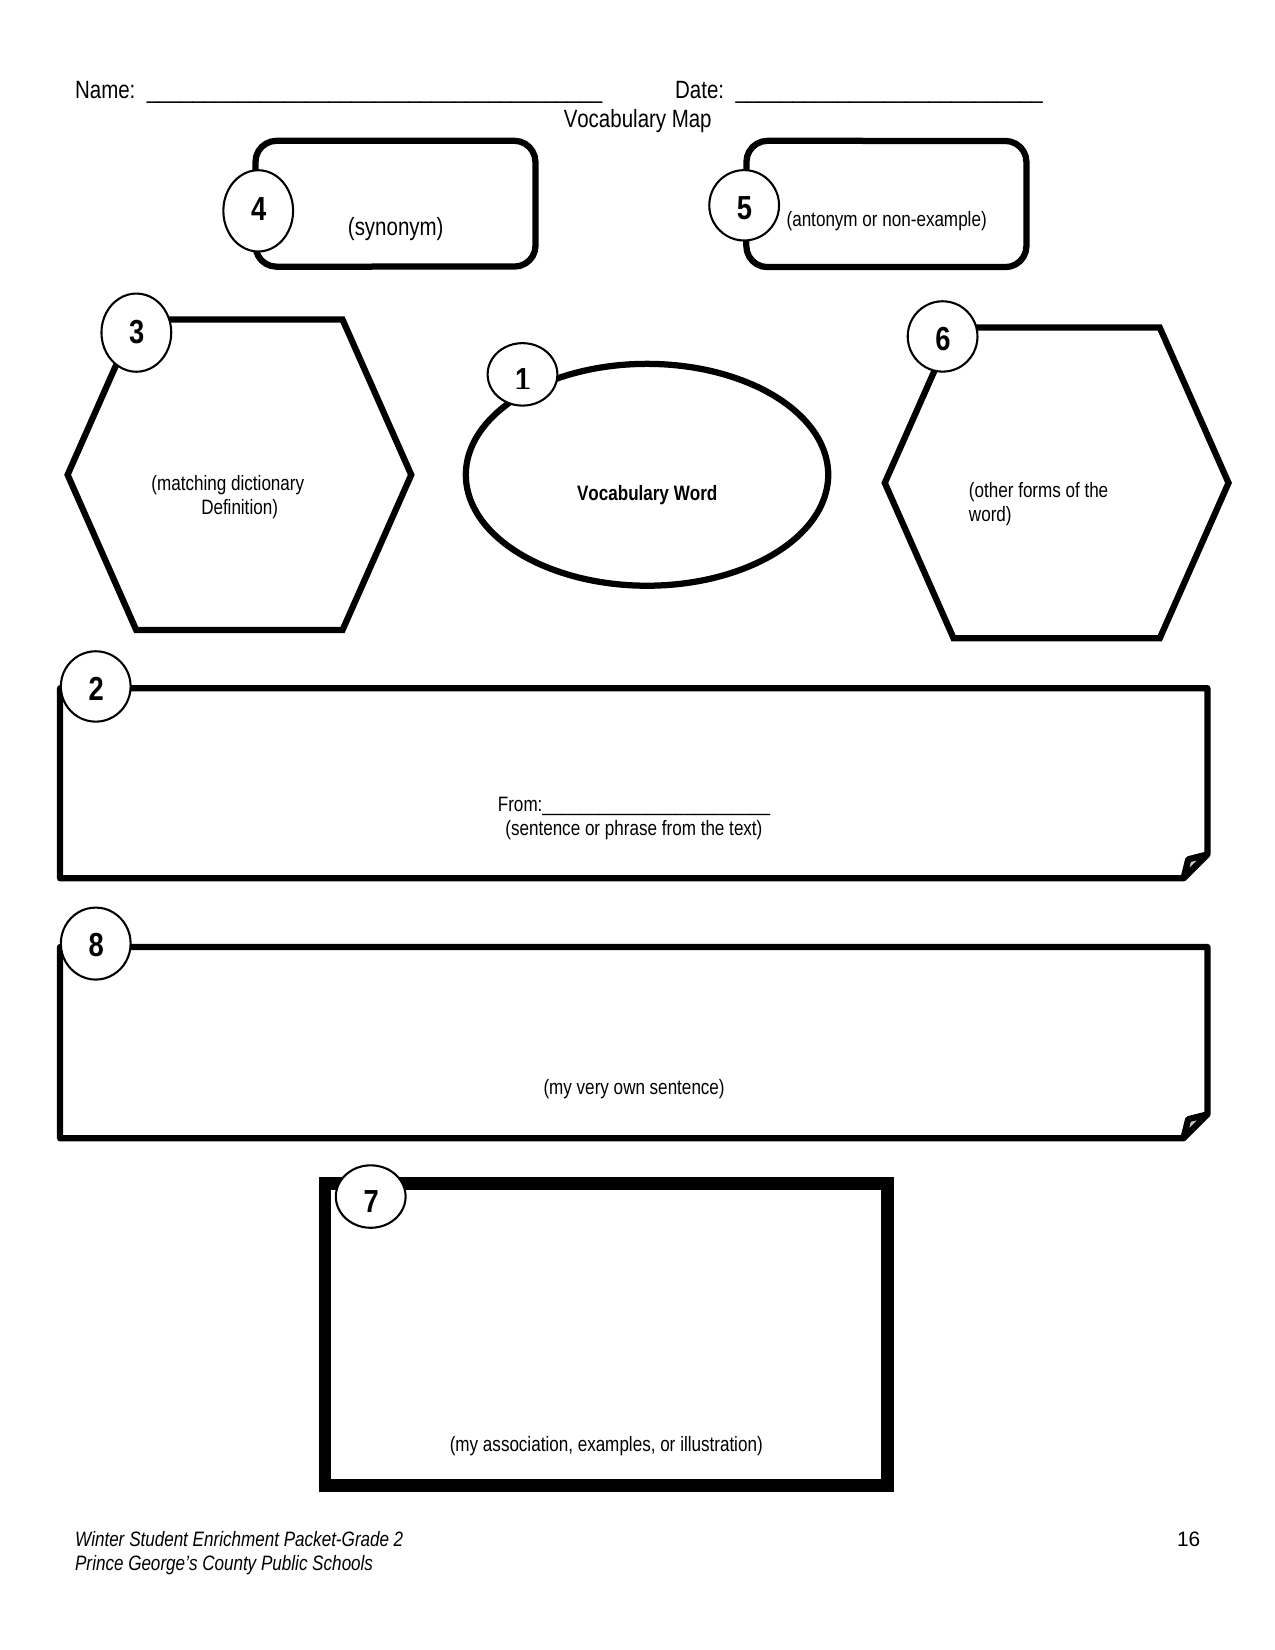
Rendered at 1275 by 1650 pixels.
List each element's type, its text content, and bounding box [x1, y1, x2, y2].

text Vocabulary Map [75, 104, 1200, 132]
text Name: ________________________________________ Date: ___________________________ [75, 75, 1200, 104]
